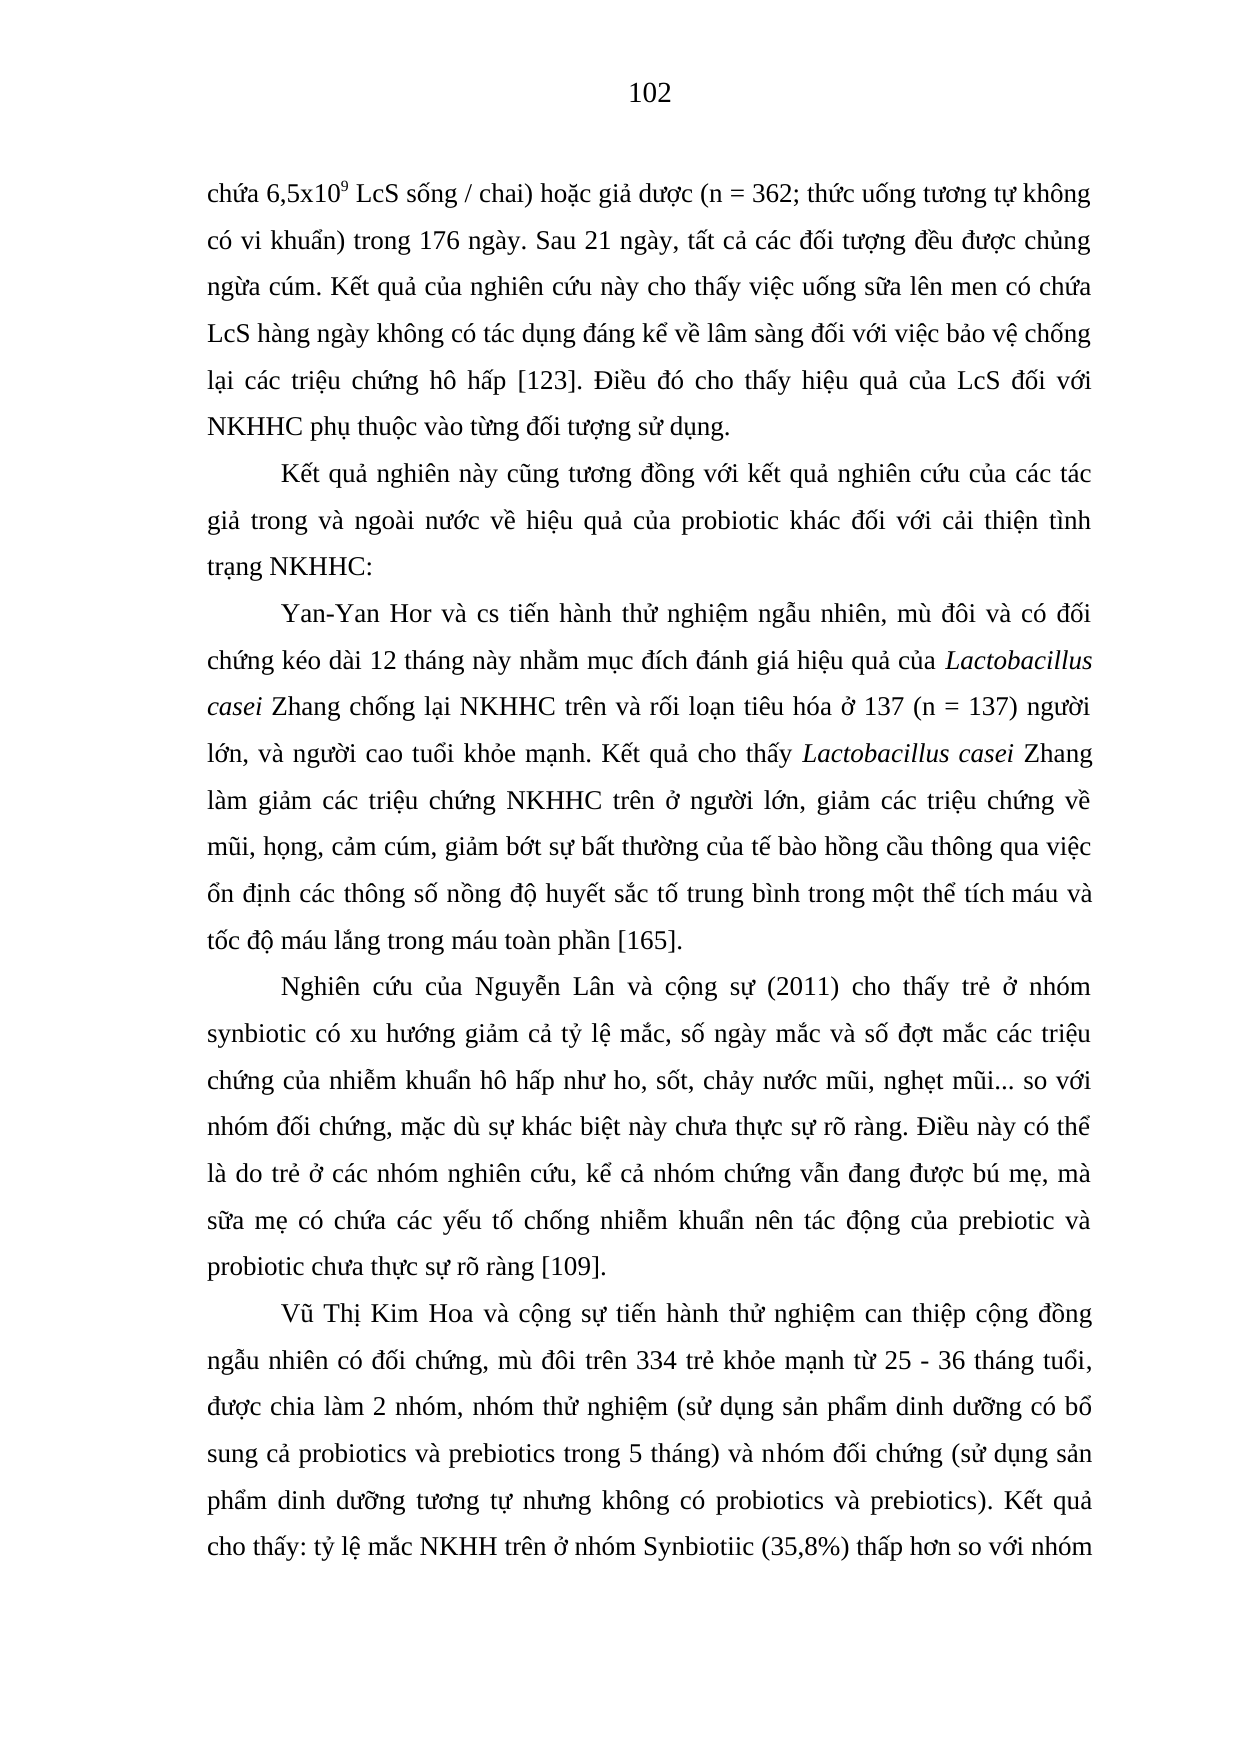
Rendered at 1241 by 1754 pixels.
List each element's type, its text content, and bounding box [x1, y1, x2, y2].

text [207, 177, 1092, 442]
text Yan-Yan Hor và cs tiến hành thử nghiệm ngẫu nhiên, mù đôi và có đối chứng kéo dài 12 tháng này nhằm mục đích đánh giá hiệu quả của Lactobacillus casei Zhang chống lại NKHHC trên và rối loạn tiêu hóa ở 137 (n = 137) người lớn, và người cao tuổi khỏe mạnh. Kết quả cho thấy Lactobacillus casei Zhang làm giảm các triệu chứng NKHHC trên ở người lớn, giảm các triệu chứng về mũi, họng, cảm cúm, giảm bớt sự bất thường của tế bào hồng cầu thông qua việc ổn định các thông số nồng độ huyết sắc tố trung bình trong một thể tích máu và tốc độ máu lắng trong máu toàn phần [165]. [207, 597, 1092, 955]
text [207, 1297, 1092, 1562]
text Kết quả nghiên này cũng tương đồng với kết quả nghiên cứu của các tác giả trong và ngoài nước về hiệu quả của probiotic khác đối với cải thiện tình trạng NKHHC: [207, 457, 1092, 582]
text Nghiên cứu của Nguyễn Lân và cộng sự (2011) cho thấy trẻ ở nhóm synbiotic có xu hướng giảm cả tỷ lệ mắc, số ngày mắc và số đợt mắc các triệu chứng của nhiễm khuẩn hô hấp như ho, sốt, chảy nước mũi, nghẹt mũi... so với nhóm đối chứng, mặc dù sự khác biệt này chưa thực sự rõ ràng. Điều này có thể là do trẻ ở các nhóm nghiên cứu, kể cả nhóm chứng vẫn đang được bú mẹ, mà sữa mẹ có chứa các yếu tố chống nhiễm khuẩn nên tác động của prebiotic và probiotic chưa thực sự rõ ràng [109]. [207, 971, 1092, 1282]
